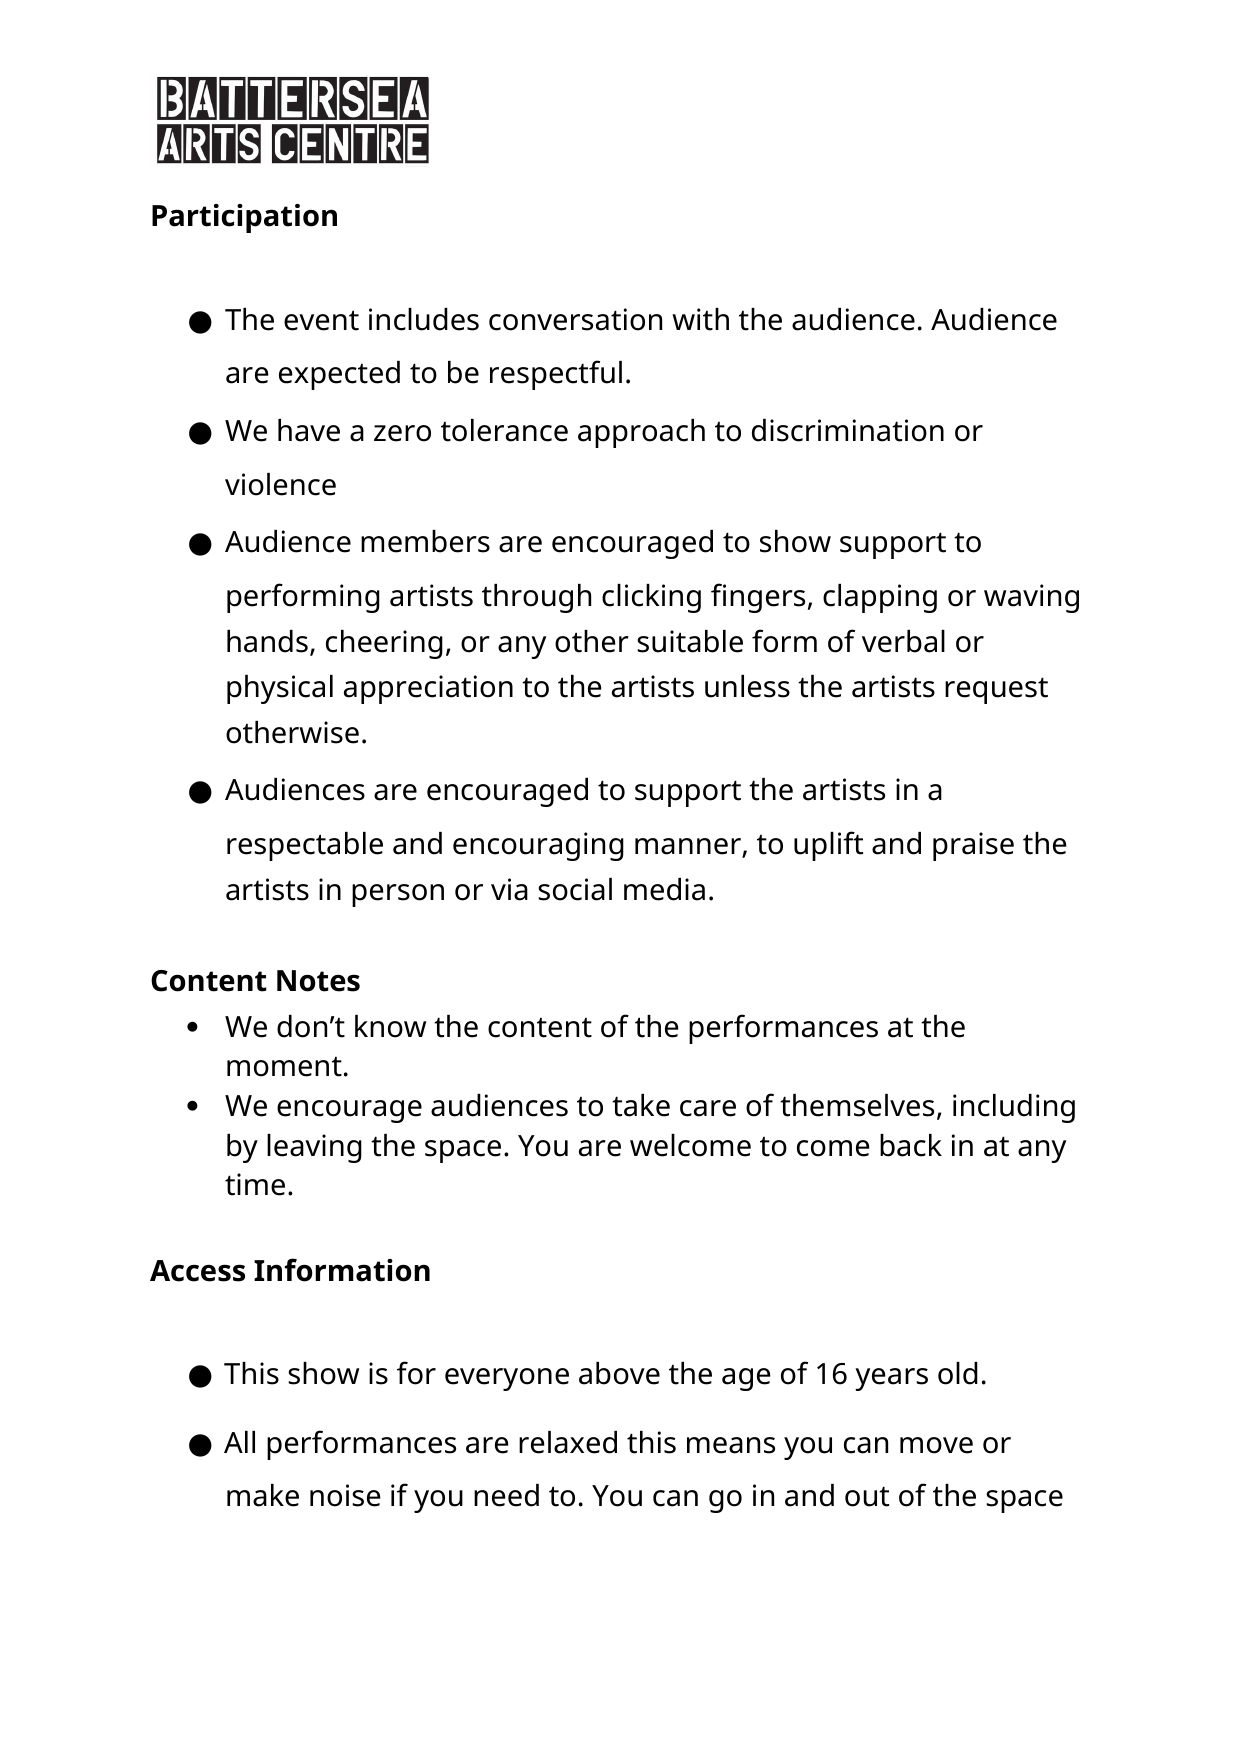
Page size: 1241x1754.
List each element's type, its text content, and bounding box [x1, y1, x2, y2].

list Audience members are encouraged to show support to performing artists through clicking fingers, clapping or waving hands, cheering, or any other suitable form of verbal or physical appreciation to the artists unless the artists request otherwise. [187, 509, 1090, 752]
text Content Notes [150, 960, 1090, 1000]
list Audiences are encouraged to support the artists in a respectable and encouraging manner, to uplift and praise the artists in person or via social media. [187, 758, 1090, 909]
list We don’t know the content of the performances at the moment. [187, 1006, 1090, 1085]
list This show is for everyone above the age of 16 years old. [187, 1341, 1090, 1401]
list We have a zero tolerance approach to discrimination or violence [187, 398, 1090, 503]
text Access Information [150, 1250, 1090, 1290]
list We encourage audiences to take care of themselves, including by leaving the space. You are welcome to come back in at any time. [187, 1085, 1090, 1204]
picture [150, 73, 432, 168]
list The event includes conversation with the audience. Audience are expected to be respectful. [187, 287, 1090, 392]
text Participation [150, 196, 1090, 235]
